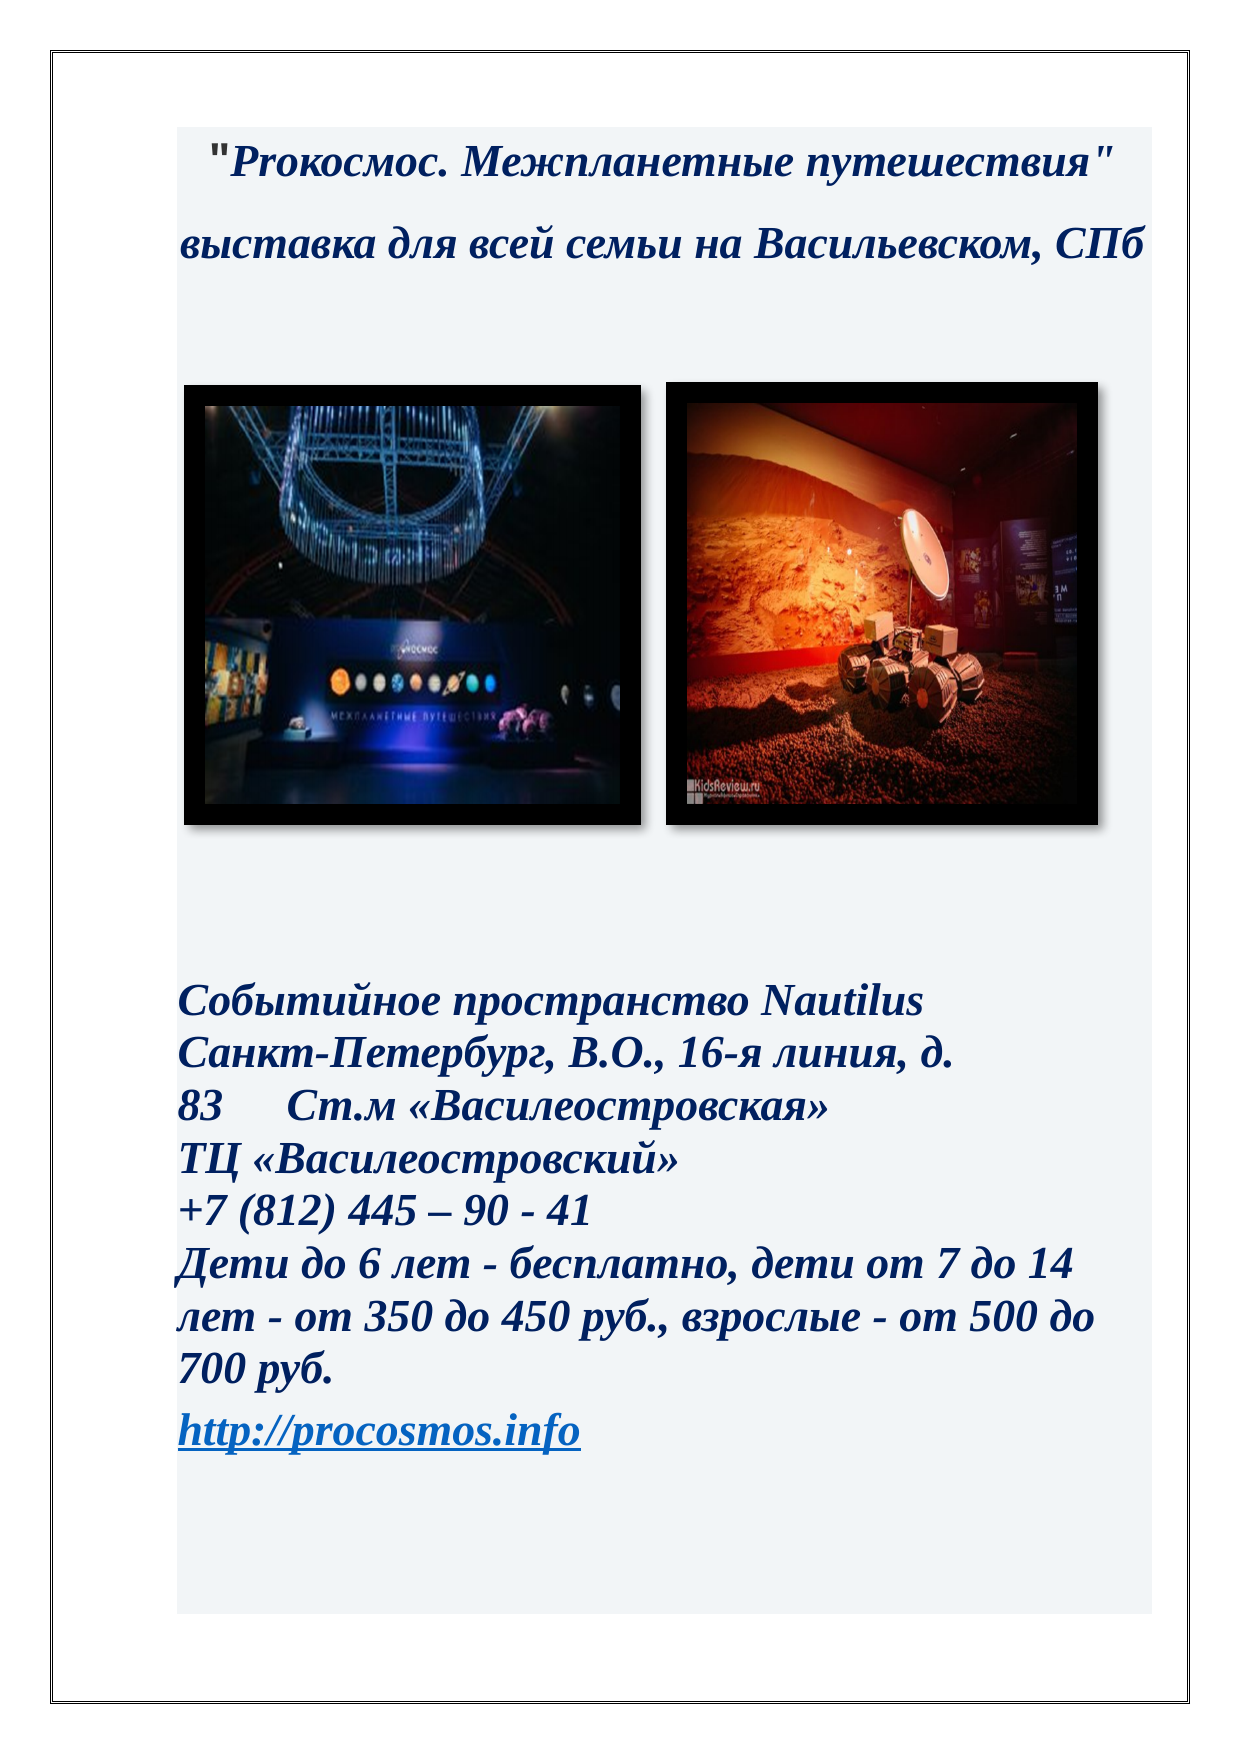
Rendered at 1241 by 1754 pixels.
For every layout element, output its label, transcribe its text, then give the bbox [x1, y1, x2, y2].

text ТЦ «Василеостровский» [177, 1130, 1152, 1183]
text "Proкосмос. Межпланетные путешествия" [177, 127, 1152, 189]
text Санкт-Петербург, В.О., 16-я линия, д. 83 Ст.м «Василеостровская» [177, 1025, 1152, 1130]
text http://procosmos.info [177, 1403, 1152, 1455]
text Дети до 6 лет - бесплатно, дети от 7 до 14 лет - от 350 до 450 руб., взрослые - от 500 до 700 руб. [177, 1236, 1152, 1394]
picture [687, 403, 1077, 804]
text выставка для всей семьи на Васильевском, СПб [177, 216, 1152, 269]
text Событийное пространство Nautilus [177, 972, 1152, 1025]
text +7 (812) 445 – 90 - 41 [177, 1183, 1152, 1236]
picture [205, 406, 620, 804]
